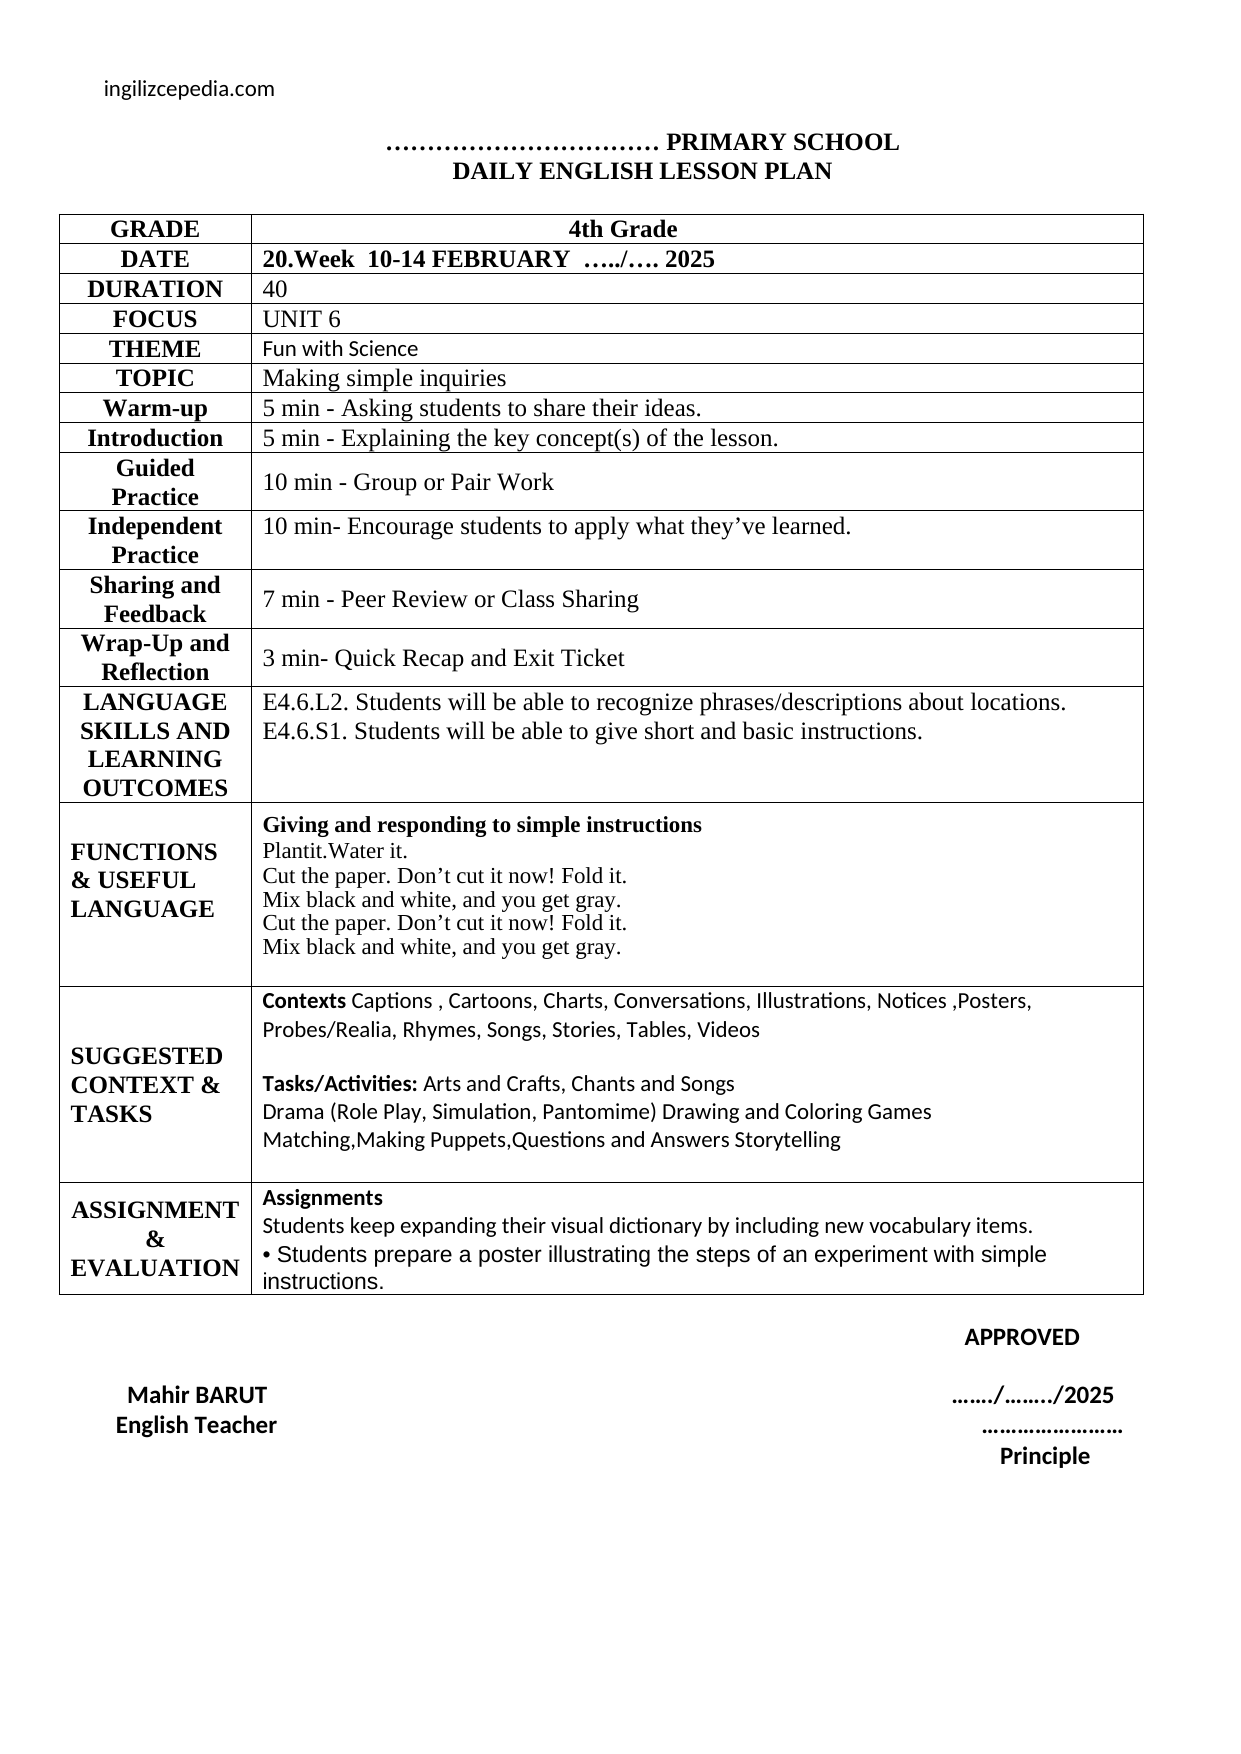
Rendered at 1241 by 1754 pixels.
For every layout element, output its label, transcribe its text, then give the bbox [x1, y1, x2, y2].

table_cell Independent Practice [60, 511, 251, 569]
table_cell 5 min - Asking students to share their ideas. [252, 393, 1143, 422]
table_cell 40 [252, 274, 1143, 303]
table_cell Warm-up [60, 393, 251, 422]
text Principle [59, 1440, 1181, 1471]
table_cell ASSIGNMENT & EVALUATION [60, 1183, 251, 1294]
table_cell Contexts Captions , Cartoons, Charts, Conversations, Illustrations, Notices ,Posters, Probes/Realia, Rhymes, Songs, Stories, Tables, Videos Tasks/Activities: Arts and Crafts, Chants and Songs Drama (Role Play, Simulation, Pantomime) Drawing and Coloring Games Matching,Making Puppets,Questions and Answers Storytelling [252, 987, 1143, 1182]
table_cell 3 min- Quick Recap and Exit Ticket [252, 629, 1143, 686]
table_cell DURATION [60, 274, 251, 303]
table_cell 20.Week 10-14 FEBRUARY …../…. 2025 [252, 244, 1143, 273]
table_cell FOCUS [60, 304, 251, 333]
table_cell Assignments Students keep expanding their visual dictionary by including new vocabulary items. • Students prepare a poster illustrating the steps of an experiment with simple instructions. [252, 1183, 1143, 1294]
table_cell E4.6.L2. Students will be able to recognize phrases/descriptions about locations. E4.6.S1. Students will be able to give short and basic instructions. [252, 687, 1143, 802]
table_cell Making simple inquiries [252, 364, 1143, 392]
table_cell Giving and responding to simple instructions Plantit.Water it. Cut the paper. Don’t cut it now! Fold it. Mix black and white, and you get gray. Cut the paper. Don’t cut it now! Fold it. Mix black and white, and you get gray. [252, 803, 1143, 986]
table_cell Introduction [60, 423, 251, 452]
text DAILY ENGLISH LESSON PLAN [103, 156, 1181, 185]
table_header 4th Grade [252, 215, 1143, 243]
table_cell THEME [60, 334, 251, 362]
table_cell 10 min - Group or Pair Work [252, 453, 1143, 510]
table_cell UNIT 6 [252, 304, 1143, 333]
table_cell 5 min - Explaining the key concept(s) of the lesson. [252, 423, 1143, 452]
table_header GRADE [60, 215, 251, 243]
text English Teacher …………………… [59, 1410, 1181, 1440]
table_cell SUGGESTED CONTEXT & TASKS [60, 987, 251, 1182]
table_cell Sharing and Feedback [60, 570, 251, 627]
table_cell TOPIC [60, 364, 251, 392]
text Mahir BARUT ……./……../2025 [59, 1379, 1181, 1410]
text …………………………… PRIMARY SCHOOL [103, 127, 1181, 156]
table_cell Fun with Science [252, 334, 1143, 362]
text APPROVED [59, 1321, 1181, 1351]
table_cell DATE [60, 244, 251, 273]
table_cell Guided Practice [60, 453, 251, 510]
table_cell Wrap-Up and Reflection [60, 629, 251, 686]
table_cell 7 min - Peer Review or Class Sharing [252, 570, 1143, 627]
table_cell 10 min- Encourage students to apply what they’ve learned. [252, 511, 1143, 569]
table_cell LANGUAGE SKILLS AND LEARNING OUTCOMES [60, 687, 251, 802]
table_cell FUNCTIONS & USEFUL LANGUAGE [60, 803, 251, 986]
